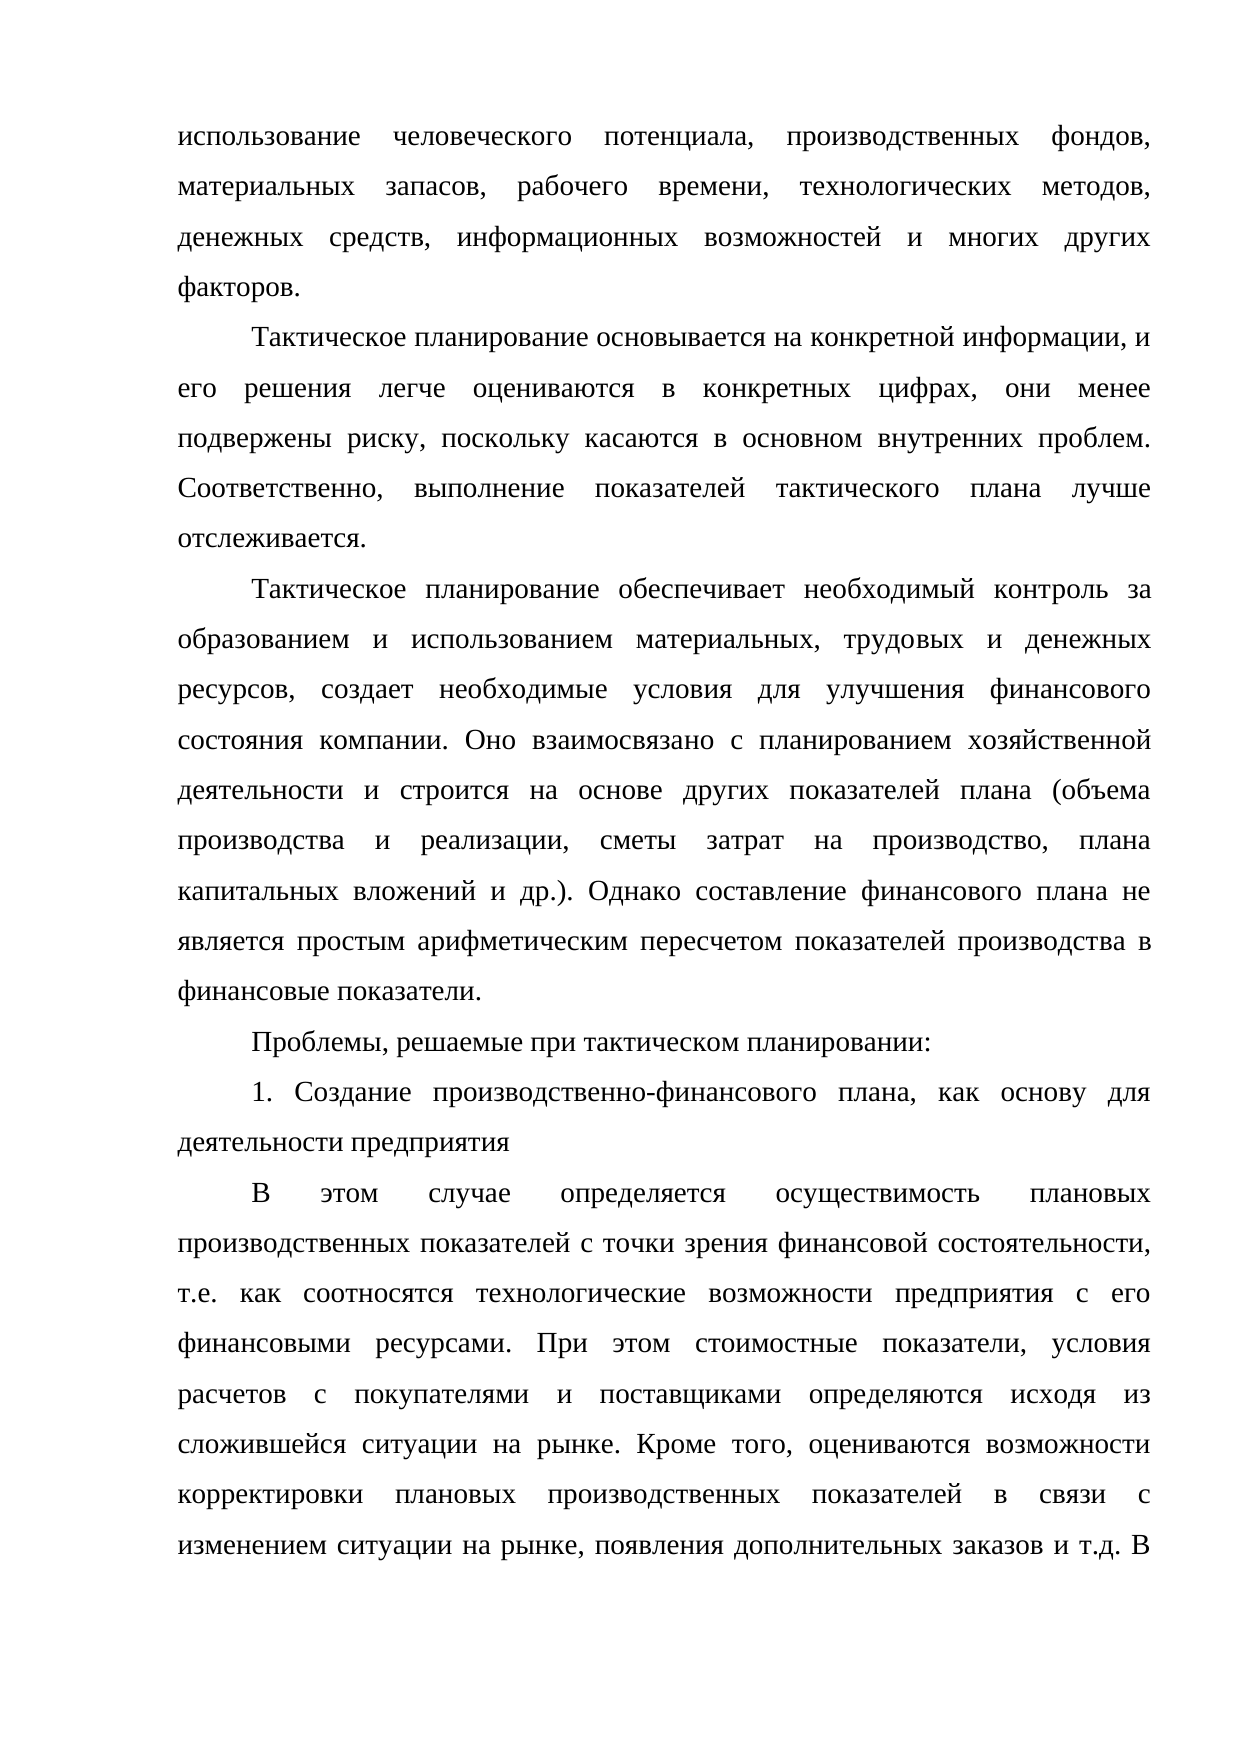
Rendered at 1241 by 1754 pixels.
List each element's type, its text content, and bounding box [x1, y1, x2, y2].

text Тактическое планирование основывается на конкретной информации, и его решения легче оцениваются в конкретных цифрах, они менее подвержены риску, поскольку касаются в основном внутренних проблем. Соответственно, выполнение показателей тактического плана лучше отслеживается. [177, 319, 1152, 554]
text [177, 1175, 1152, 1560]
text Проблемы, решаемые при тактическом планировании: [177, 1024, 1152, 1057]
text 1. Создание производственно-финансового плана, как основу для деятельности предприятия [177, 1074, 1152, 1158]
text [177, 118, 1152, 303]
text Тактическое планирование обеспечивает необходимый контроль за образованием и использованием материальных, трудовых и денежных ресурсов, создает необходимые условия для улучшения финансового состояния компании. Оно взаимосвязано с планированием хозяйственной деятельности и строится на основе других показателей плана (объема производства и реализации, сметы затрат на производство, плана капитальных вложений и др.). Однако составление финансового плана не является простым арифметическим пересчетом показателей производства в финансовые показатели. [177, 571, 1152, 1007]
